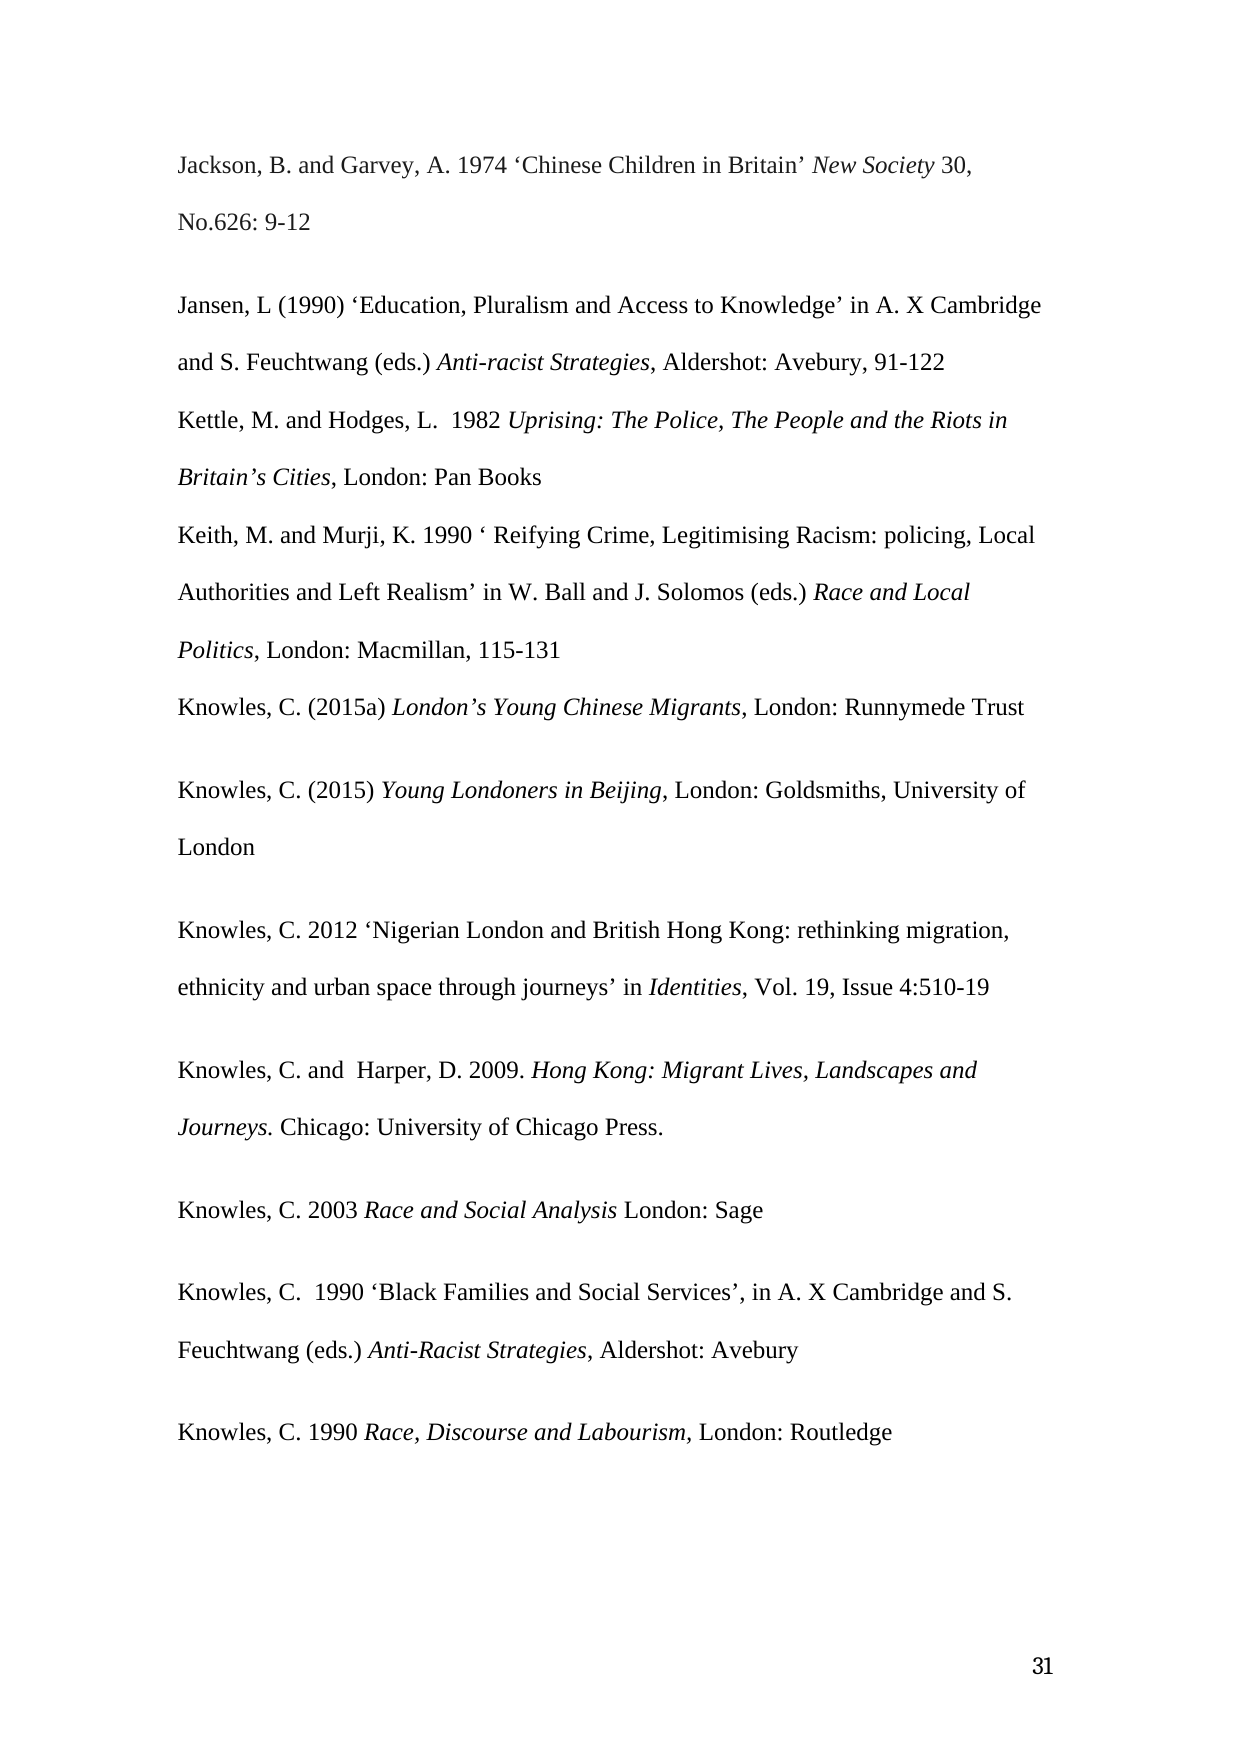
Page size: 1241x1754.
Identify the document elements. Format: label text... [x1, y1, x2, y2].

text Knowles, C. 1990 ‘Black Families and Social Services’, in A. X Cambridge and S. Feuchtwang (eds.) Anti-Racist Strategies, Aldershot: Avebury [177, 1277, 1053, 1364]
text Knowles, C. 1990 Race, Discourse and Labourism, London: Routledge [177, 1417, 1053, 1446]
text Jansen, L (1990) ‘Education, Pluralism and Access to Knowledge’ in A. X Cambridge and S. Feuchtwang (eds.) Anti-racist Strategies, Aldershot: Avebury, 91-122 [177, 290, 1053, 376]
text Knowles, C. and Harper, D. 2009. Hong Kong: Migrant Lives, Landscapes and Journeys. Chicago: University of Chicago Press. [177, 1055, 1053, 1141]
text Knowles, C. 2003 Race and Social Analysis London: Sage [177, 1195, 1053, 1224]
text Keith, M. and Murji, K. 1990 ‘ Reifying Crime, Legitimising Racism: policing, Local Authorities and Left Realism’ in W. Ball and J. Solomos (eds.) Race and Local Politics, London: Macmillan, 115-131 [177, 520, 1053, 664]
text Jackson, B. and Garvey, A. 1974 ‘Chinese Children in Britain’ New Society 30, No.626: 9-12 [177, 150, 1053, 236]
text Knowles, C. 2012 ‘Nigerian London and British Hong Kong: rethinking migration, ethnicity and urban space through journeys’ in Identities, Vol. 19, Issue 4:510-19 [177, 915, 1053, 1001]
text Knowles, C. (2015a) London’s Young Chinese Migrants, London: Runnymede Trust [177, 692, 1053, 721]
text Knowles, C. (2015) Young Londoners in Beijing, London: Goldsmiths, University of London [177, 775, 1053, 861]
text Kettle, M. and Hodges, L. 1982 Uprising: The Police, The People and the Riots in Britain’s Cities, London: Pan Books [177, 405, 1053, 491]
